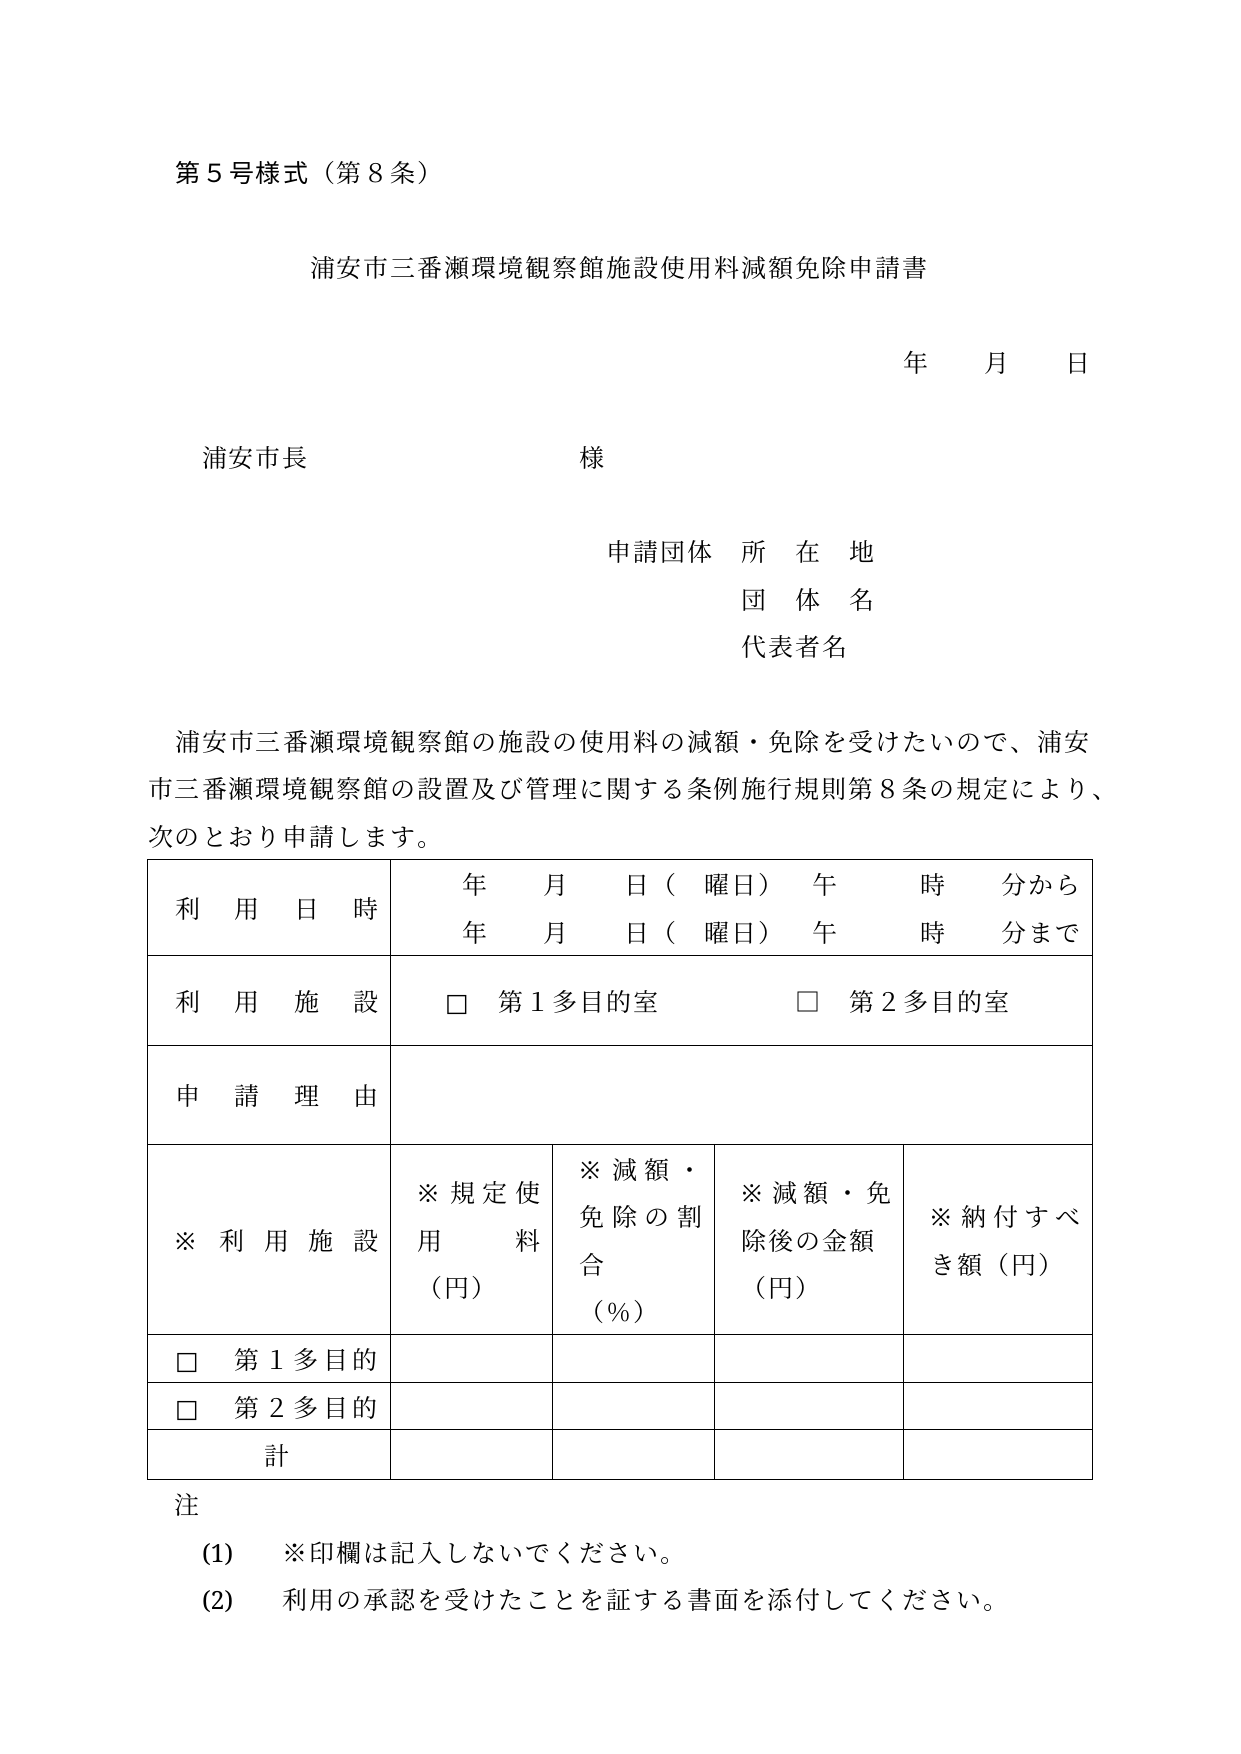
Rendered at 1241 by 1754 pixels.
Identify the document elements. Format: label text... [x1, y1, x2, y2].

table_cell 計 [148, 1430, 390, 1479]
table_cell ※利用施設 [148, 1145, 390, 1334]
table_cell [553, 1430, 714, 1479]
table_cell [553, 1335, 714, 1382]
table_cell [715, 1430, 903, 1479]
table_cell [391, 1383, 552, 1429]
table_cell [715, 1383, 903, 1429]
table_cell [715, 1335, 903, 1382]
table_cell □ 第１多目的室 □ 第２多目的室 [391, 956, 1092, 1045]
table_header 年 月 日（ 曜日） 午 時 分から 年 月 日（ 曜日） 午 時 分まで [391, 860, 1092, 955]
text (1) ※印欄は記入しないでください。 [148, 1528, 1092, 1575]
table_cell [391, 1046, 1092, 1144]
table_cell [553, 1383, 714, 1429]
table_cell 利用施設 [148, 956, 390, 1045]
table_cell [904, 1335, 1092, 1382]
text 注 [148, 1480, 1092, 1528]
table_cell 申請理由 [148, 1046, 390, 1144]
text 申請団体 所 在 地 [148, 527, 1092, 575]
text 浦安市三番瀬環境観察館の施設の使用料の減額・免除を受けたいので、浦安市三番瀬環境観察館の設置及び管理に関する条例施行規則第８条の規定により、次のとおり申請します。 [148, 717, 1092, 859]
table_cell □ 第１多目的室 [148, 1335, 390, 1382]
table_cell ※納付すべき額（円） [904, 1145, 1092, 1334]
table_cell [391, 1430, 552, 1479]
table_cell ※減額・免除後の金額 （円） [715, 1145, 903, 1334]
text 年 月 日 [148, 338, 1092, 385]
text 第５号様式（第８条） [148, 148, 1092, 196]
table_cell ※減額・免除の割合 （％） [553, 1145, 714, 1334]
table_cell □ 第２多目的室 [148, 1383, 390, 1429]
text 浦安市三番瀬環境観察館施設使用料減額免除申請書 [148, 243, 1092, 290]
table_cell ※規定使用料（円） [391, 1145, 552, 1334]
text 代表者名 [148, 622, 1092, 669]
text 団 体 名 [148, 575, 1092, 622]
table_header 利用日時 [148, 860, 390, 955]
text (2) 利用の承認を受けたことを証する書面を添付してください。 [188, 1575, 1092, 1622]
table_cell [904, 1383, 1092, 1429]
table_cell [391, 1335, 552, 1382]
table_cell [904, 1430, 1092, 1479]
text 浦安市長 様 [148, 432, 1092, 480]
